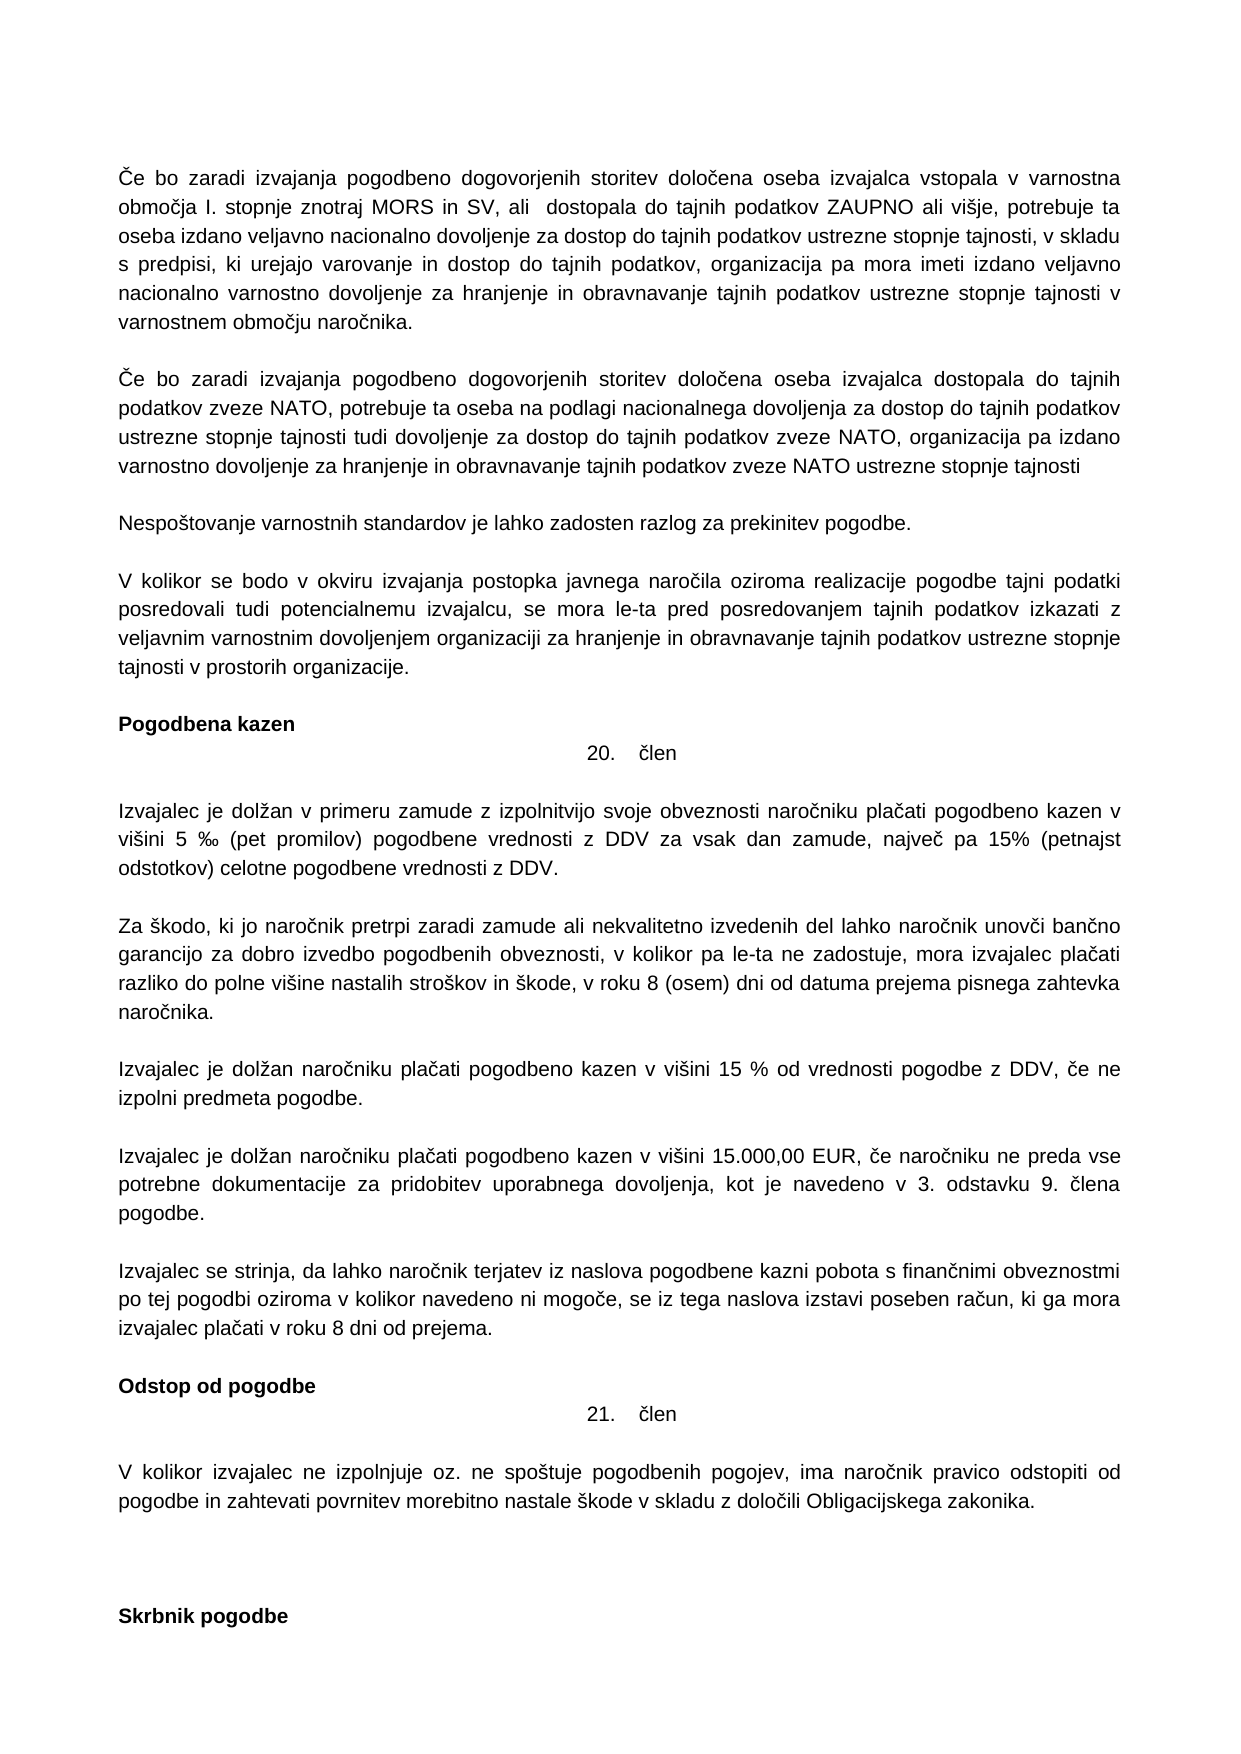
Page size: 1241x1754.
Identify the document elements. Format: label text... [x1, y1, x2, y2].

text Odstop od pogodbe [118, 1373, 1122, 1397]
text V kolikor se bodo v okviru izvajanja postopka javnega naročila oziroma realizacije pogodbe tajni podatki posredovali tudi potencialnemu izvajalcu, se mora le-ta pred posredovanjem tajnih podatkov izkazati z veljavnim varnostnim dovoljenjem organizaciji za hranjenje in obravnavanje tajnih podatkov ustrezne stopnje tajnosti v prostorih organizacije. [118, 568, 1122, 679]
list člen [156, 1402, 1122, 1426]
text Za škodo, ki jo naročnik pretrpi zaradi zamude ali nekvalitetno izvedenih del lahko naročnik unovči bančno garancijo za dobro izvedbo pogodbenih obveznosti, v kolikor pa le-ta ne zadostuje, mora izvajalec plačati razliko do polne višine nastalih stroškov in škode, v roku 8 (osem) dni od datuma prejema pisnega zahtevka naročnika. [118, 913, 1122, 1024]
text Če bo zaradi izvajanja pogodbeno dogovorjenih storitev določena oseba izvajalca dostopala do tajnih podatkov zveze NATO, potrebuje ta oseba na podlagi nacionalnega dovoljenja za dostop do tajnih podatkov ustrezne stopnje tajnosti tudi dovoljenje za dostop do tajnih podatkov zveze NATO, organizacija pa izdano varnostno dovoljenje za hranjenje in obravnavanje tajnih podatkov zveze NATO ustrezne stopnje tajnosti [118, 367, 1122, 477]
text Skrbnik pogodbe [118, 1603, 1122, 1627]
text Izvajalec je dolžan v primeru zamude z izpolnitvijo svoje obveznosti naročniku plačati pogodbeno kazen v višini 5 ‰ (pet promilov) pogodbene vrednosti z DDV za vsak dan zamude, največ pa 15% (petnajst odstotkov) celotne pogodbene vrednosti z DDV. [118, 798, 1122, 880]
text Izvajalec je dolžan naročniku plačati pogodbeno kazen v višini 15 % od vrednosti pogodbe z DDV, če ne izpolni predmeta pogodbe. [118, 1057, 1122, 1110]
list člen [156, 741, 1122, 765]
text Nespoštovanje varnostnih standardov je lahko zadosten razlog za prekinitev pogodbe. [118, 511, 1122, 535]
text Izvajalec je dolžan naročniku plačati pogodbeno kazen v višini 15.000,00 EUR, če naročniku ne preda vse potrebne dokumentacije za pridobitev uporabnega dovoljenja, kot je navedeno v 3. odstavku 9. člena pogodbe. [118, 1143, 1122, 1225]
text Izvajalec se strinja, da lahko naročnik terjatev iz naslova pogodbene kazni pobota s finančnimi obveznostmi po tej pogodbi oziroma v kolikor navedeno ni mogoče, se iz tega naslova izstavi poseben račun, ki ga mora izvajalec plačati v roku 8 dni od prejema. [118, 1258, 1122, 1340]
text V kolikor izvajalec ne izpolnjuje oz. ne spoštuje pogodbenih pogojev, ima naročnik pravico odstopiti od pogodbe in zahtevati povrnitev morebitno nastale škode v skladu z določili Obligacijskega zakonika. [118, 1460, 1122, 1512]
text Če bo zaradi izvajanja pogodbeno dogovorjenih storitev določena oseba izvajalca vstopala v varnostna območja I. stopnje znotraj MORS in SV, ali dostopala do tajnih podatkov ZAUPNO ali višje, potrebuje ta oseba izdano veljavno nacionalno dovoljenje za dostop do tajnih podatkov ustrezne stopnje tajnosti, v skladu s predpisi, ki urejajo varovanje in dostop do tajnih podatkov, organizacija pa mora imeti izdano veljavno nacionalno varnostno dovoljenje za hranjenje in obravnavanje tajnih podatkov ustrezne stopnje tajnosti v varnostnem območju naročnika. [118, 166, 1122, 334]
text Pogodbena kazen [118, 712, 1122, 736]
